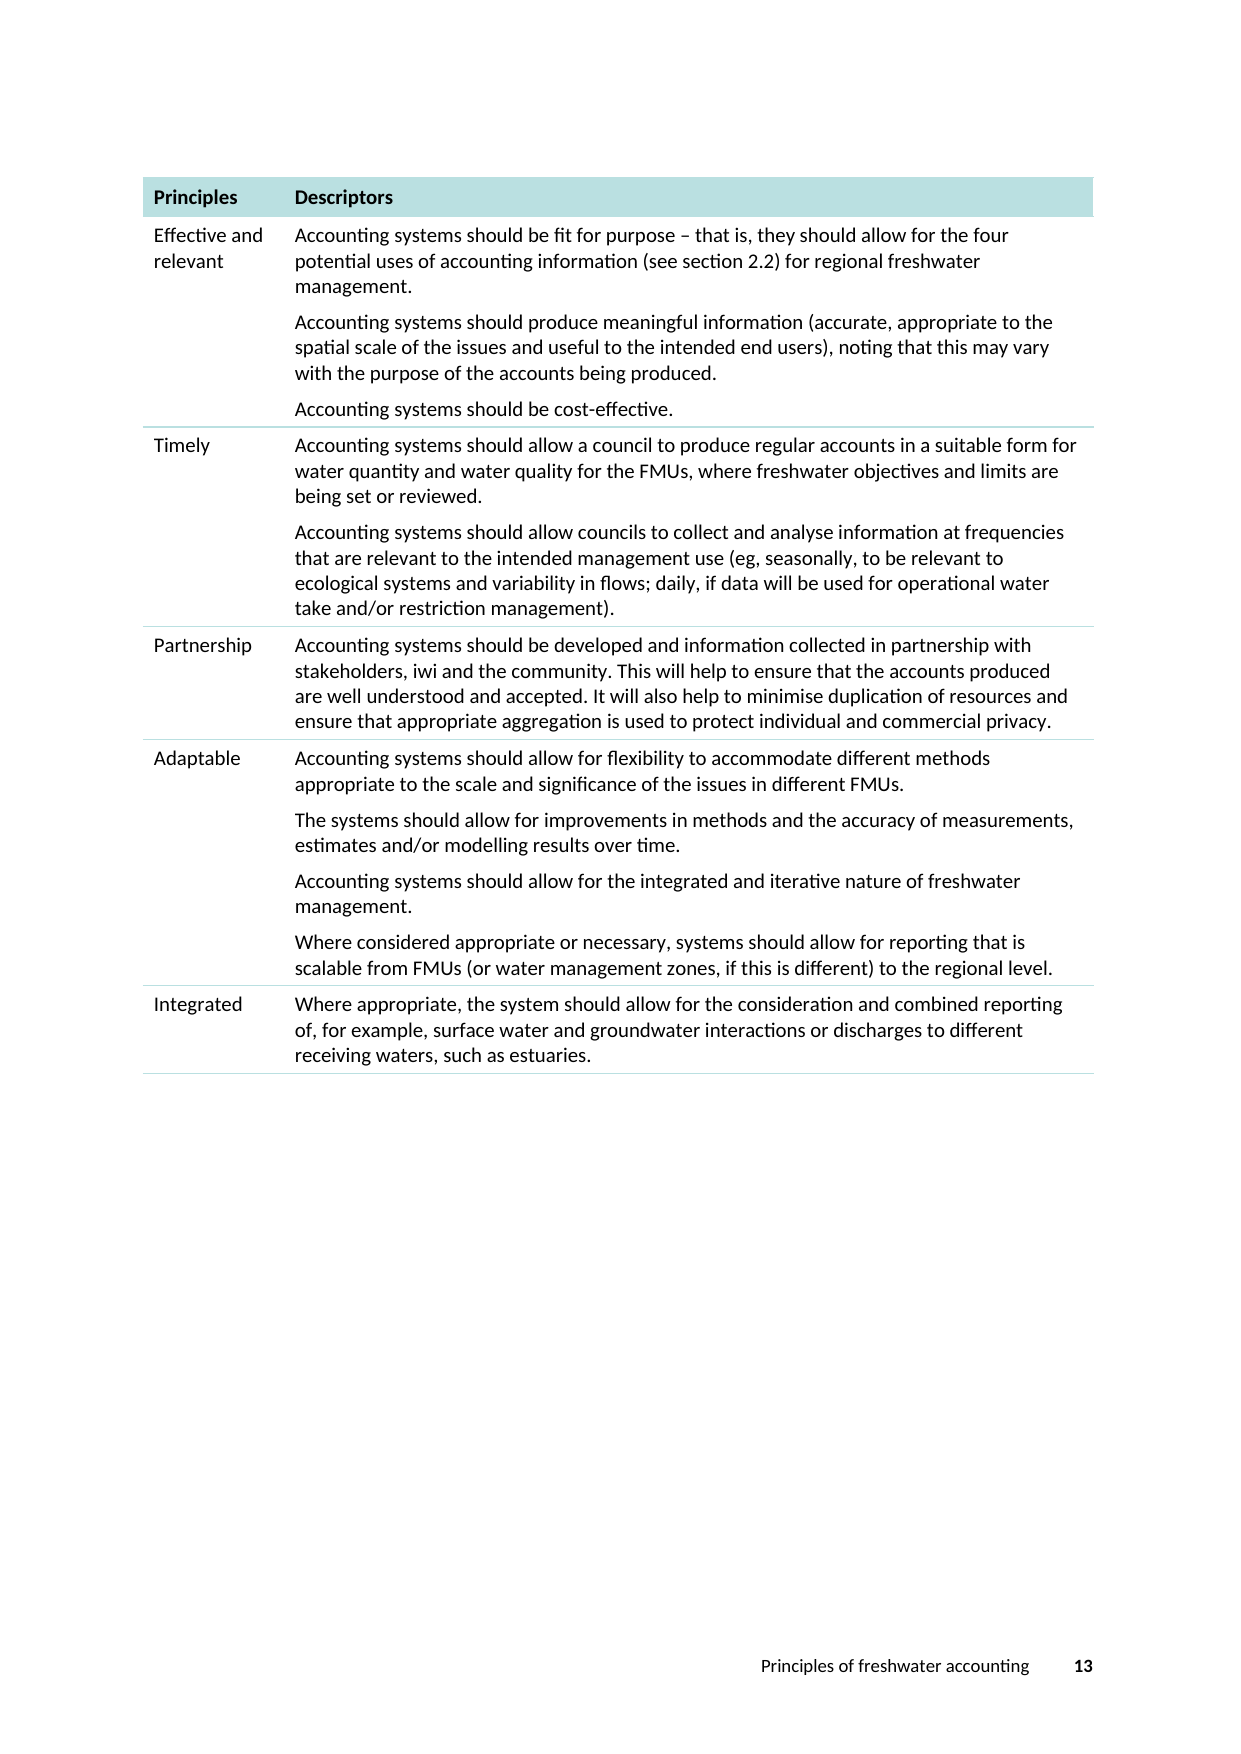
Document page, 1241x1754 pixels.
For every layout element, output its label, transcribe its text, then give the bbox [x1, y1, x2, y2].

table_header Descriptors [283, 178, 1093, 216]
table_cell Integrated [143, 986, 283, 1073]
table_cell Accounting systems should be fit for purpose – that is, they should allow for the four potential uses of accounting information (see section 2.2) for regional freshwater management. Accounting systems should produce meaningful information (accurate, appropriate to the spatial scale of the issues and useful to the intended end users), noting that this may vary with the purpose of the accounts being produced. Accounting systems should be cost-effective. [283, 217, 1093, 426]
table_cell Timely [143, 428, 283, 626]
table_header Principles [143, 178, 283, 216]
table_cell Partnership [143, 627, 283, 739]
table_cell Where appropriate, the system should allow for the consideration and combined reporting of, for example, surface water and groundwater interactions or discharges to different receiving waters, such as estuaries. [283, 986, 1093, 1073]
table_cell Accounting systems should allow for flexibility to accommodate different methods appropriate to the scale and significance of the issues in different FMUs. The systems should allow for improvements in methods and the accuracy of measurements, estimates and/or modelling results over time. Accounting systems should allow for the integrated and iterative nature of freshwater management. Where considered appropriate or necessary, systems should allow for reporting that is scalable from FMUs (or water management zones, if this is different) to the regional level. [283, 740, 1093, 985]
table_cell Adaptable [143, 740, 283, 985]
table_cell Accounting systems should be developed and information collected in partnership with stakeholders, iwi and the community. This will help to ensure that the accounts produced are well understood and accepted. It will also help to minimise duplication of resources and ensure that appropriate aggregation is used to protect individual and commercial privacy. [283, 627, 1093, 739]
table_cell Effective and relevant [143, 217, 283, 426]
table_cell Accounting systems should allow a council to produce regular accounts in a suitable form for water quantity and water quality for the FMUs, where freshwater objectives and limits are being set or reviewed. Accounting systems should allow councils to collect and analyse information at frequencies that are relevant to the intended management use (eg, seasonally, to be relevant to ecological systems and variability in flows; daily, if data will be used for operational water take and/or restriction management). [283, 428, 1093, 626]
